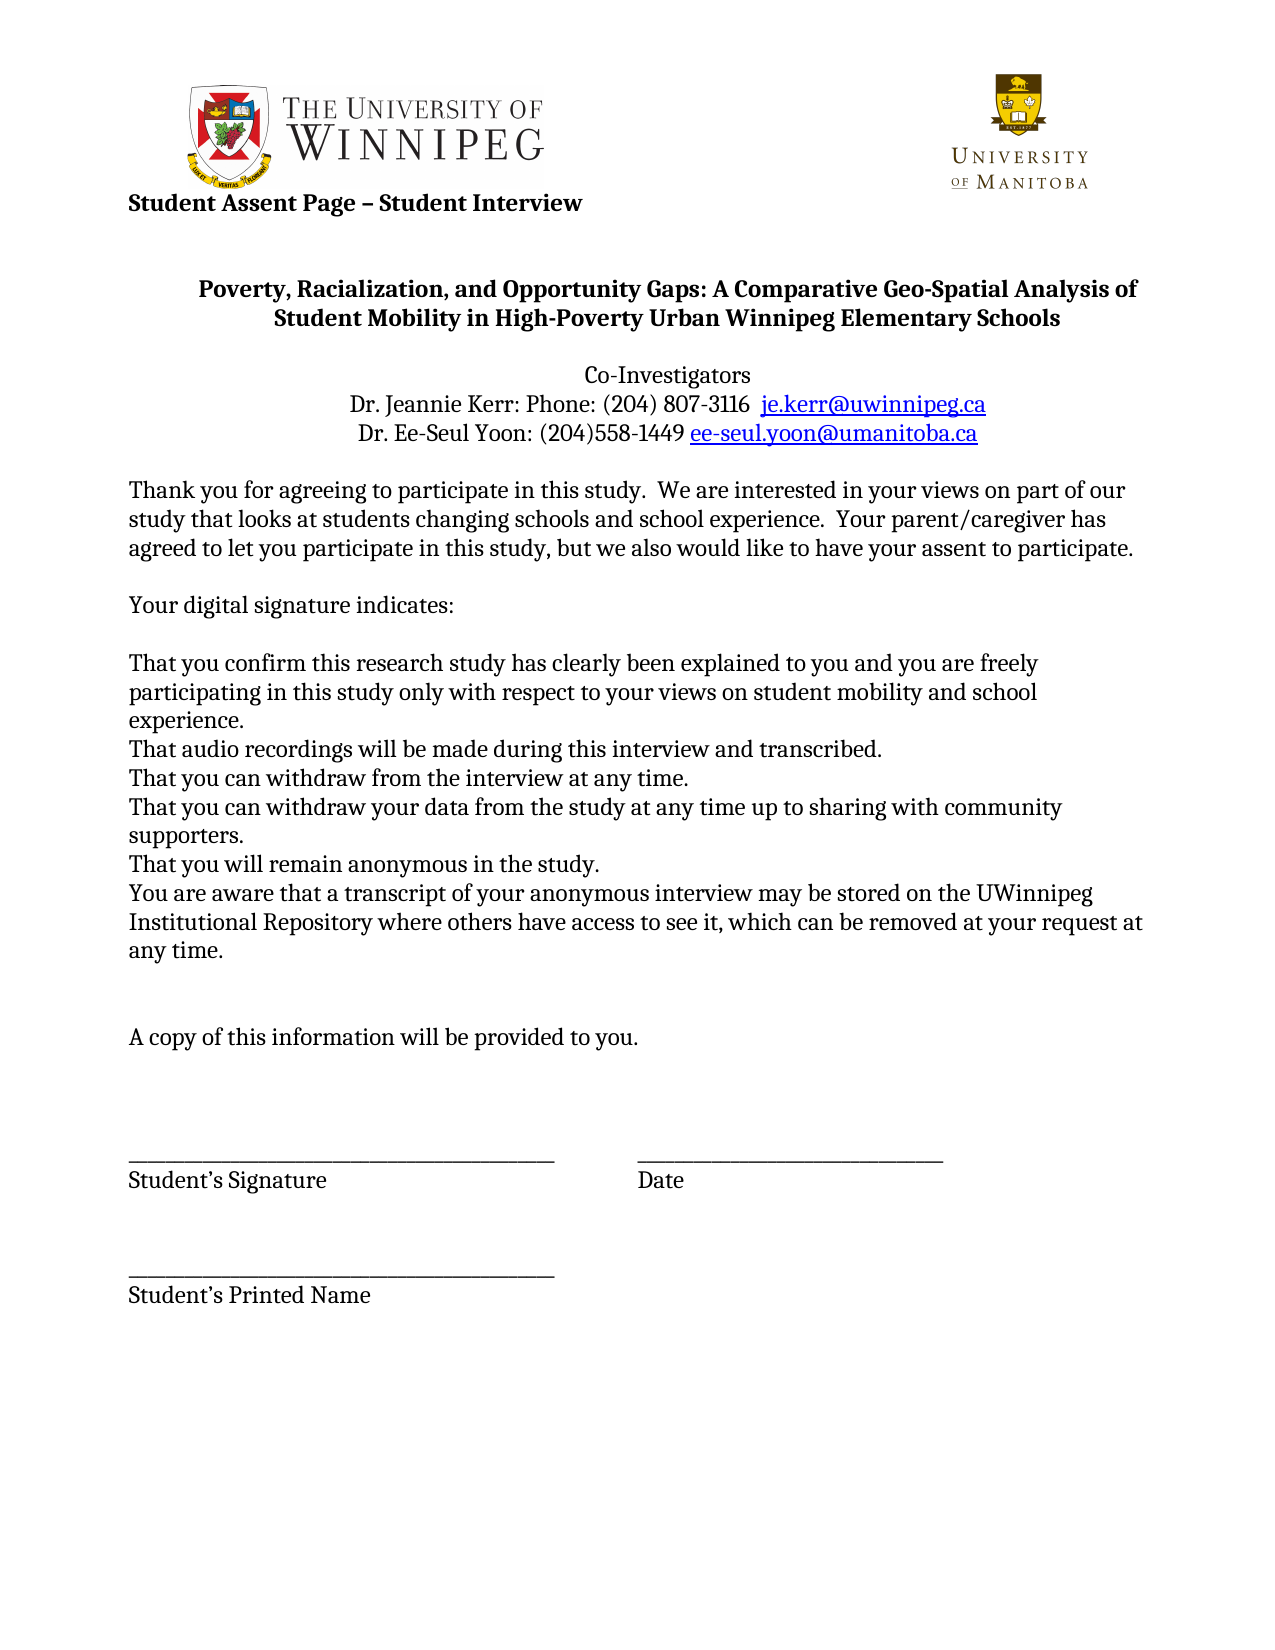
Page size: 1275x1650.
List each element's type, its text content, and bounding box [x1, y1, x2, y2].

text Student’s Printed Name [128, 1281, 1148, 1310]
text Your digital signature indicates: [128, 591, 1148, 620]
text ______________________________________________ _________________________________ [128, 1138, 1148, 1166]
text That you can withdraw your data from the study at any time up to sharing with community supporters. [128, 793, 1148, 850]
text That audio recordings will be made during this interview and transcribed. [128, 735, 1148, 764]
text You are aware that a transcript of your anonymous interview may be stored on the UWinnipeg Institutional Repository where others have access to see it, which can be removed at your request at any time. [128, 879, 1148, 965]
text Student’s Signature Date [128, 1166, 1148, 1195]
picture [951, 73, 1088, 189]
text That you will remain anonymous in the study. [128, 850, 1148, 879]
picture [187, 85, 544, 189]
text That you can withdraw from the interview at any time. [128, 764, 1148, 793]
text Dr. Jeannie Kerr: Phone: (204) 807-3116 je.kerr@uwinnipeg.ca [187, 390, 1148, 419]
text Poverty, Racialization, and Opportunity Gaps: A Comparative Geo-Spatial Analysis of Student Mobility in High-Poverty Urban Winnipeg Elementary Schools [187, 275, 1148, 333]
text Student Assent Page – Student Interview [128, 189, 1148, 218]
text Dr. Ee-Seul Yoon: (204)558-1449 ee-seul.yoon@umanitoba.ca [187, 419, 1148, 448]
text Co-Investigators [187, 361, 1148, 390]
text That you confirm this research study has clearly been explained to you and you are freely participating in this study only with respect to your views on student mobility and school experience. [128, 649, 1148, 735]
text ______________________________________________ [128, 1253, 1148, 1281]
text A copy of this information will be provided to you. [128, 1023, 1148, 1051]
text Thank you for agreeing to participate in this study. We are interested in your views on part of our study that looks at students changing schools and school experience. Your parent/caregiver has agreed to let you participate in this study, but we also would like to have your assent to participate. [128, 476, 1148, 563]
